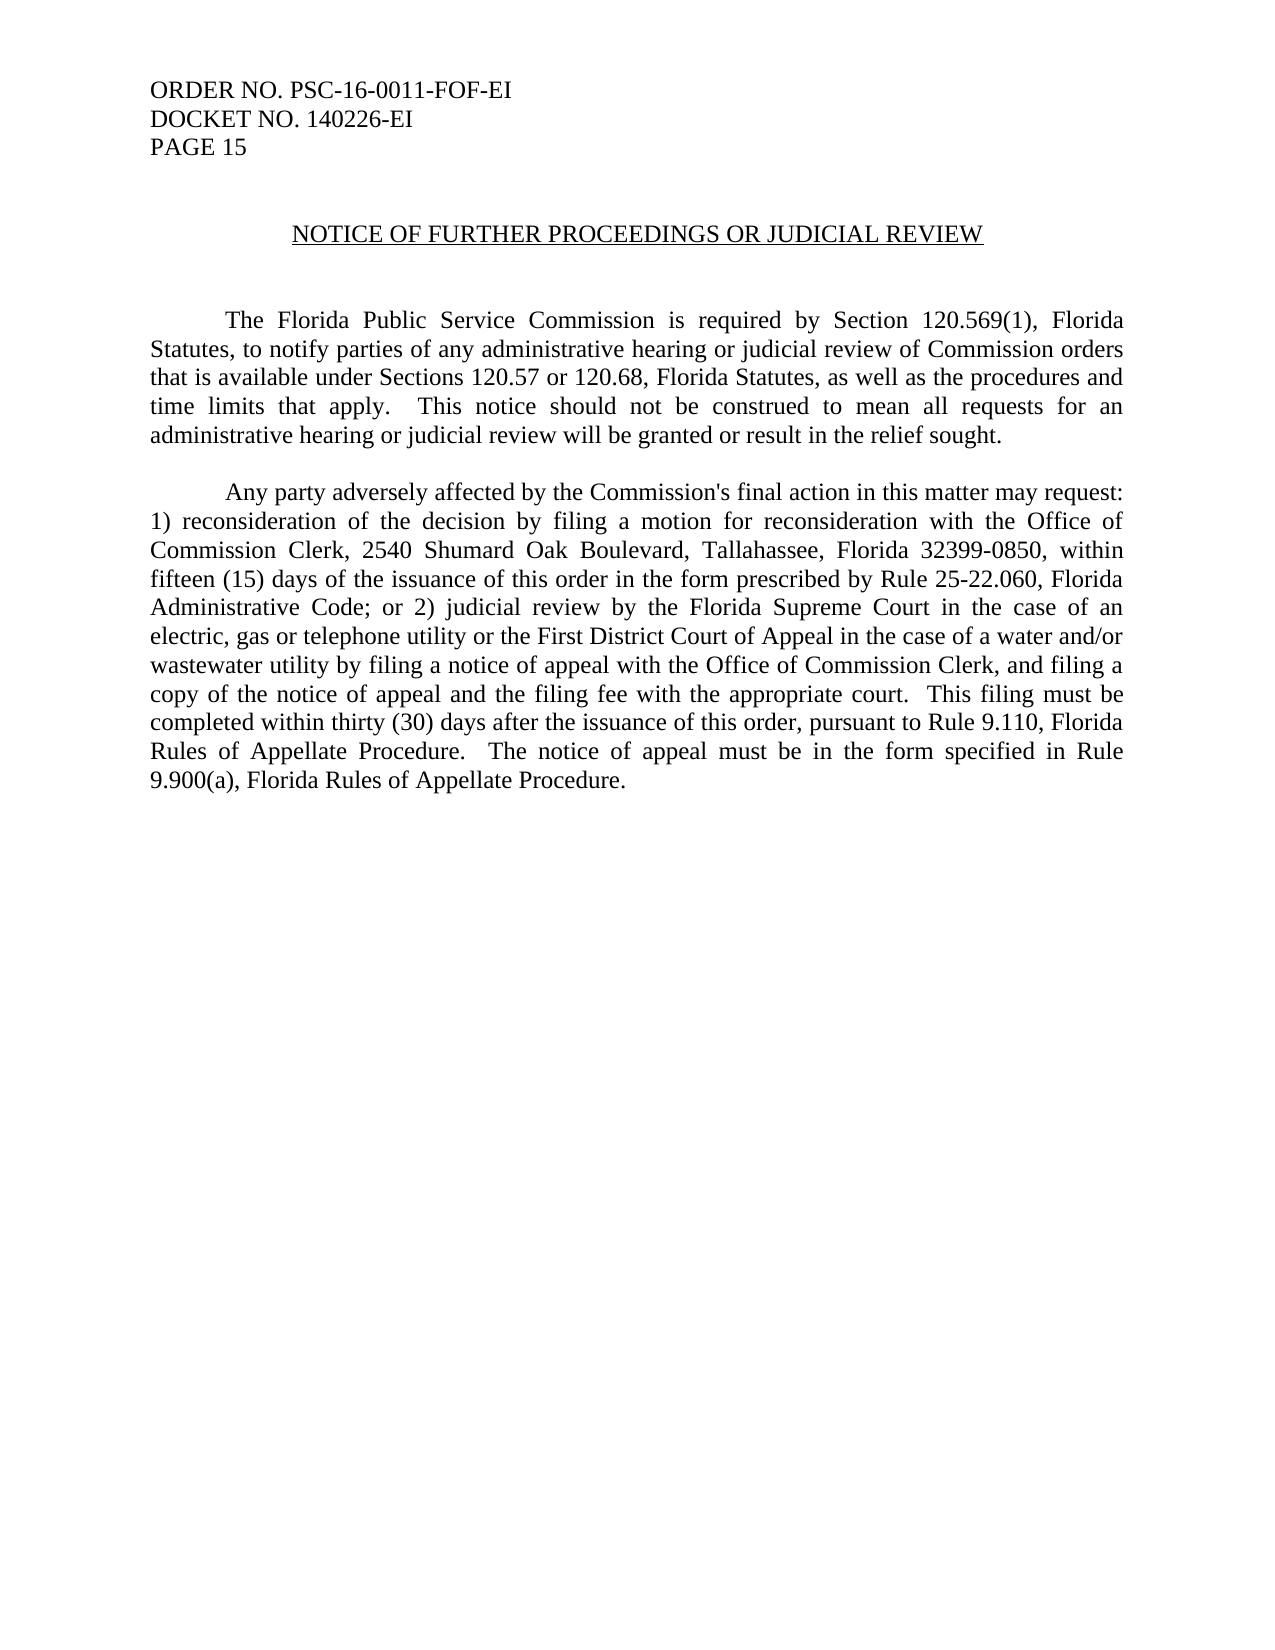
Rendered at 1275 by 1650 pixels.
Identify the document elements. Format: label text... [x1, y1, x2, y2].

text Any party adversely affected by the Commission's final action in this matter may request: 1) reconsideration of the decision by filing a motion for reconsideration with the Office of Commission Clerk, 2540 Shumard Oak Boulevard, Tallahassee, Florida 32399-0850, within fifteen (15) days of the issuance of this order in the form prescribed by Rule 25-22.060, Florida Administrative Code; or 2) judicial review by the Florida Supreme Court in the case of an electric, gas or telephone utility or the First District Court of Appeal in the case of a water and/or wastewater utility by filing a notice of appeal with the Office of Commission Clerk, and filing a copy of the notice of appeal and the filing fee with the appropriate court. This filing must be completed within thirty (30) days after the issuance of this order, pursuant to Rule 9.110, Florida Rules of Appellate Procedure. The notice of appeal must be in the form specified in Rule 9.900(a), Florida Rules of Appellate Procedure. [150, 477, 1125, 794]
text The Florida Public Service Commission is required by Section 120.569(1), Florida Statutes, to notify parties of any administrative hearing or judicial review of Commission orders that is available under Sections 120.57 or 120.68, Florida Statutes, as well as the procedures and time limits that apply. This notice should not be construed to mean all requests for an administrative hearing or judicial review will be granted or result in the relief sought. [150, 305, 1125, 449]
text NOTICE OF FURTHER PROCEEDINGS OR JUDICIAL REVIEW [150, 219, 1125, 247]
